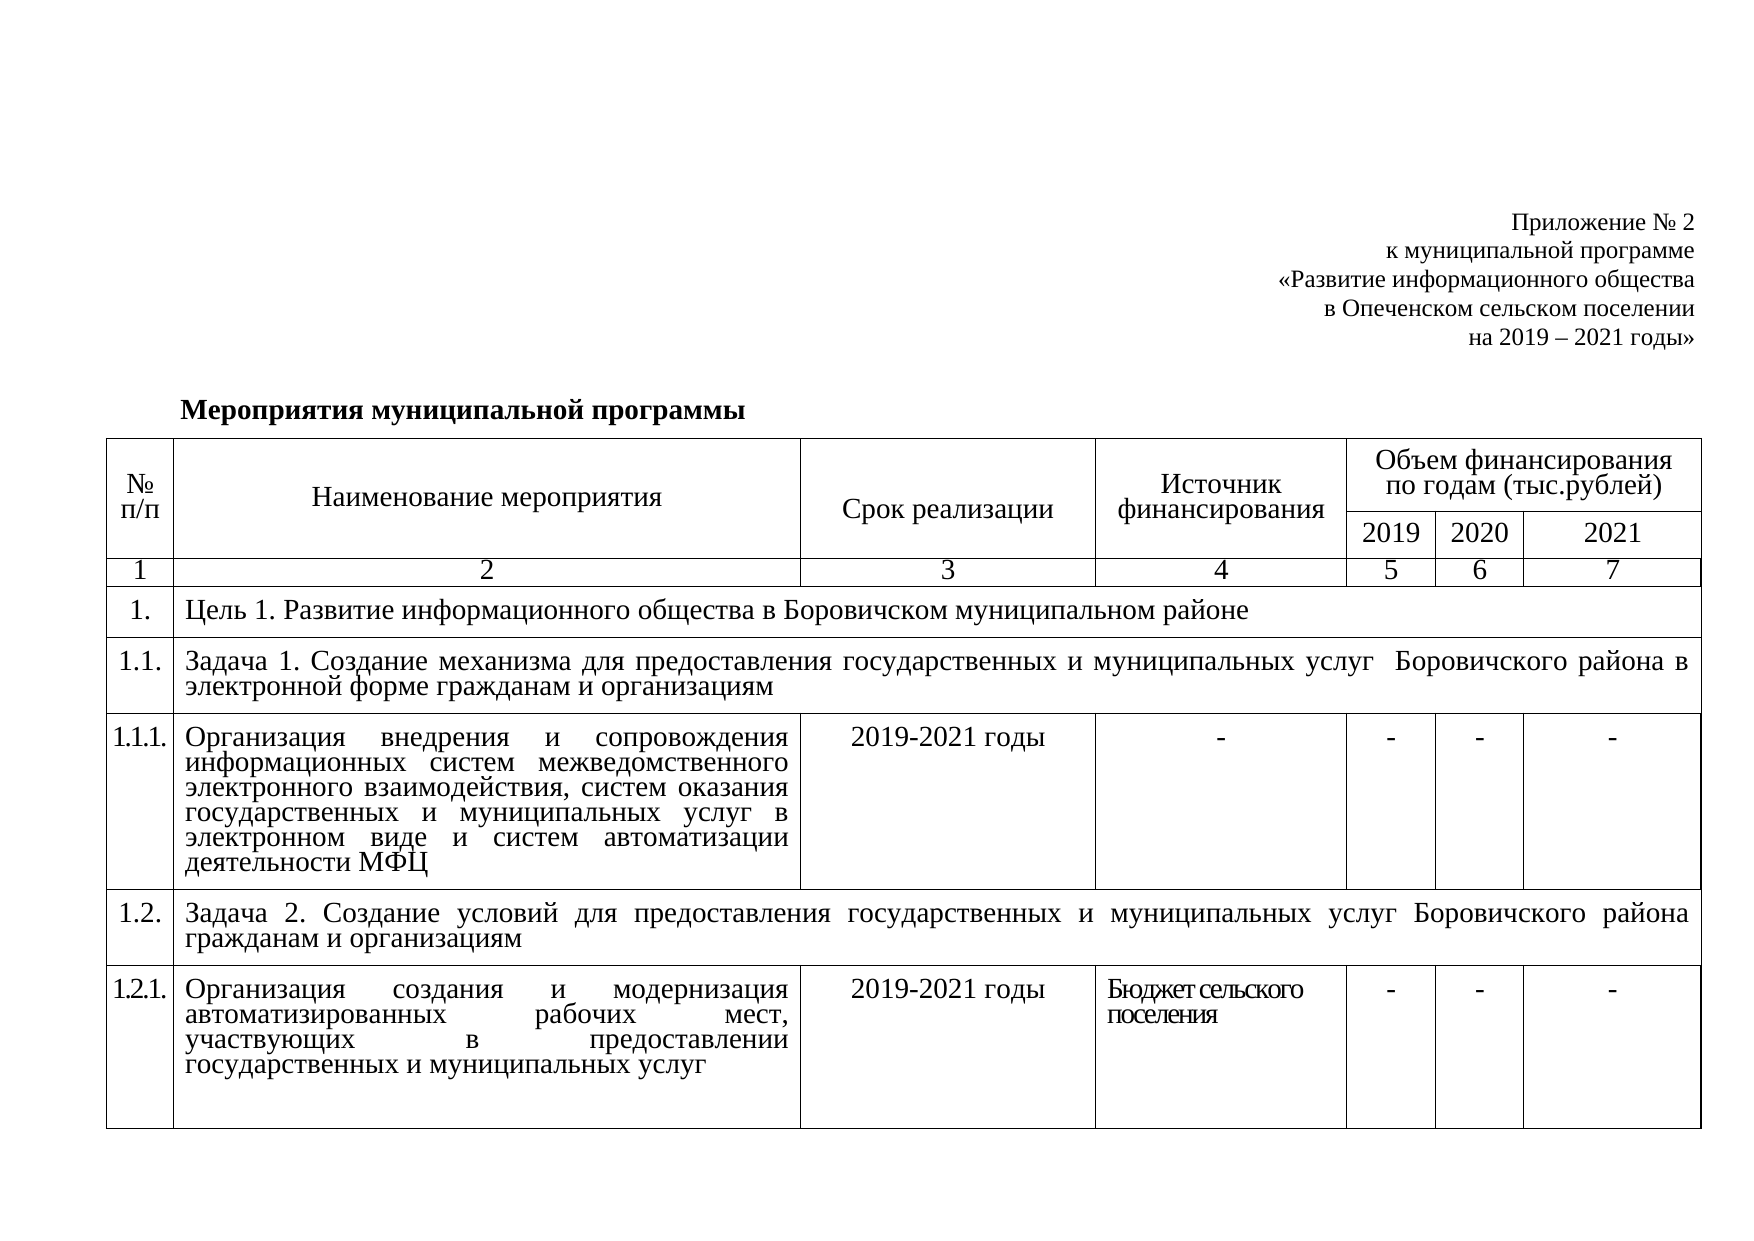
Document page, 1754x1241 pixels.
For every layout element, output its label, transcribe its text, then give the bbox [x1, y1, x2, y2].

text «Развитие информационного общества [106, 264, 1695, 293]
table_cell - [1096, 714, 1346, 889]
table_cell Организация внедрения и сопровождения информационных систем межведомственного электронного взаимодействия, систем оказания государственных и муниципальных услуг в электронном виде и систем автоматизации деятельности МФЦ [174, 714, 800, 889]
table_cell 1 [107, 559, 173, 586]
table_cell Задача 1. Создание механизма для предоставления государственных и муниципальных услуг Боровичского района в электронной форме гражданам и организациям [174, 638, 1701, 713]
table_header Наименование мероприятия [174, 439, 800, 558]
table_cell 6 [1436, 559, 1523, 586]
table_header № п/п [107, 439, 173, 558]
table_cell 3 [801, 559, 1095, 586]
table_header Объем финансирования по годам (тыс.рублей) [1347, 439, 1701, 511]
text к муниципальной программе [106, 236, 1695, 264]
table_cell 2021 [1524, 512, 1701, 558]
table_cell Задача 2. Создание условий для предоставления государственных и муниципальных услуг Боровичского района гражданам и организациям [174, 890, 1701, 965]
table_cell - [1347, 966, 1435, 1128]
table_cell Организация создания и модернизация автоматизированных рабочих мест, участвующих в предоставлении государственных и муниципальных услуг [174, 966, 800, 1128]
text в Опеченском сельском поселении [106, 293, 1695, 322]
table_cell 5 [1347, 559, 1435, 586]
table_cell 2020 [1436, 512, 1523, 558]
table_cell - [1436, 966, 1523, 1128]
table_cell 1.1. [107, 638, 173, 713]
text Мероприятия муниципальной программы [106, 392, 1695, 425]
table_header Срок реализации [801, 439, 1095, 558]
table_cell 2019 [1347, 512, 1435, 558]
table_cell 2019-2021 годы [801, 714, 1095, 889]
table_cell Бюджет сельского поселения [1096, 966, 1346, 1128]
table_cell 4 [1096, 559, 1346, 586]
table_cell 1. [107, 587, 173, 637]
table_cell - [1347, 714, 1435, 889]
text на 2019 – 2021 годы» [106, 322, 1695, 351]
table_cell Цель 1. Развитие информационного общества в Боровичском муниципальном районе [174, 587, 1701, 637]
table_cell 1.2.1. [107, 966, 173, 1128]
table_cell 1.2. [107, 890, 173, 965]
table_cell 2 [174, 559, 800, 586]
table_header Источник финансирования [1096, 439, 1346, 558]
table_cell 2019-2021 годы [801, 966, 1095, 1128]
table_cell - [1524, 966, 1700, 1128]
table_cell 1.1.1. [107, 714, 173, 889]
table_cell - [1436, 714, 1523, 889]
table_cell 7 [1524, 559, 1700, 586]
text Приложение № 2 [106, 207, 1695, 236]
table_cell - [1524, 714, 1700, 889]
